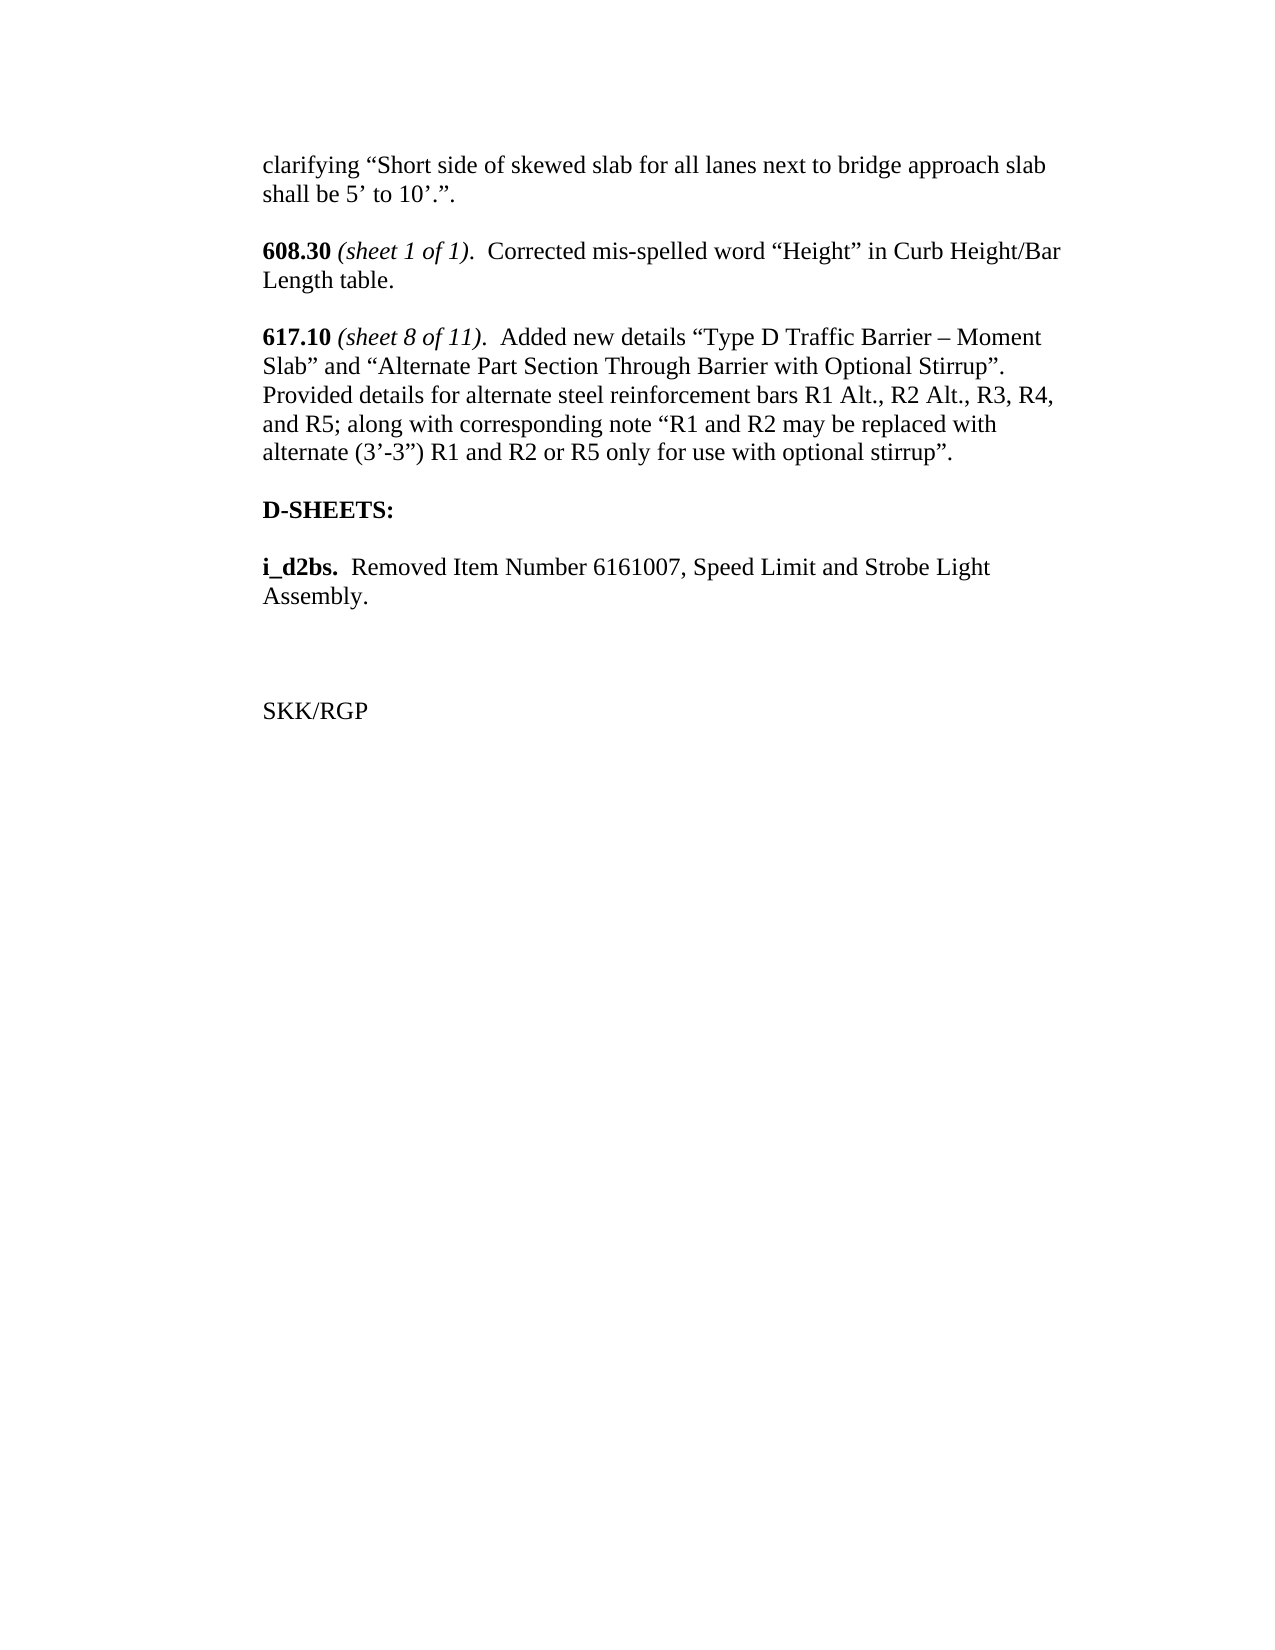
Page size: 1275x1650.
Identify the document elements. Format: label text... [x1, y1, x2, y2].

text SKK/RGP [262, 696, 1087, 725]
text i_d2bs. Removed Item Number 6161007, Speed Limit and Strobe Light Assembly. [262, 552, 1087, 610]
text D-SHEETS: [262, 495, 1087, 524]
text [262, 150, 1087, 207]
text 617.10 (sheet 8 of 11). Added new details “Type D Traffic Barrier – Moment Slab” and “Alternate Part Section Through Barrier with Optional Stirrup”. Provided details for alternate steel reinforcement bars R1 Alt., R2 Alt., R3, R4, and R5; along with corresponding note “R1 and R2 may be replaced with alternate (3’-3”) R1 and R2 or R5 only for use with optional stirrup”. [262, 322, 1087, 466]
text 608.30 (sheet 1 of 1). Corrected mis-spelled word “Height” in Curb Height/Bar Length table. [262, 236, 1087, 294]
